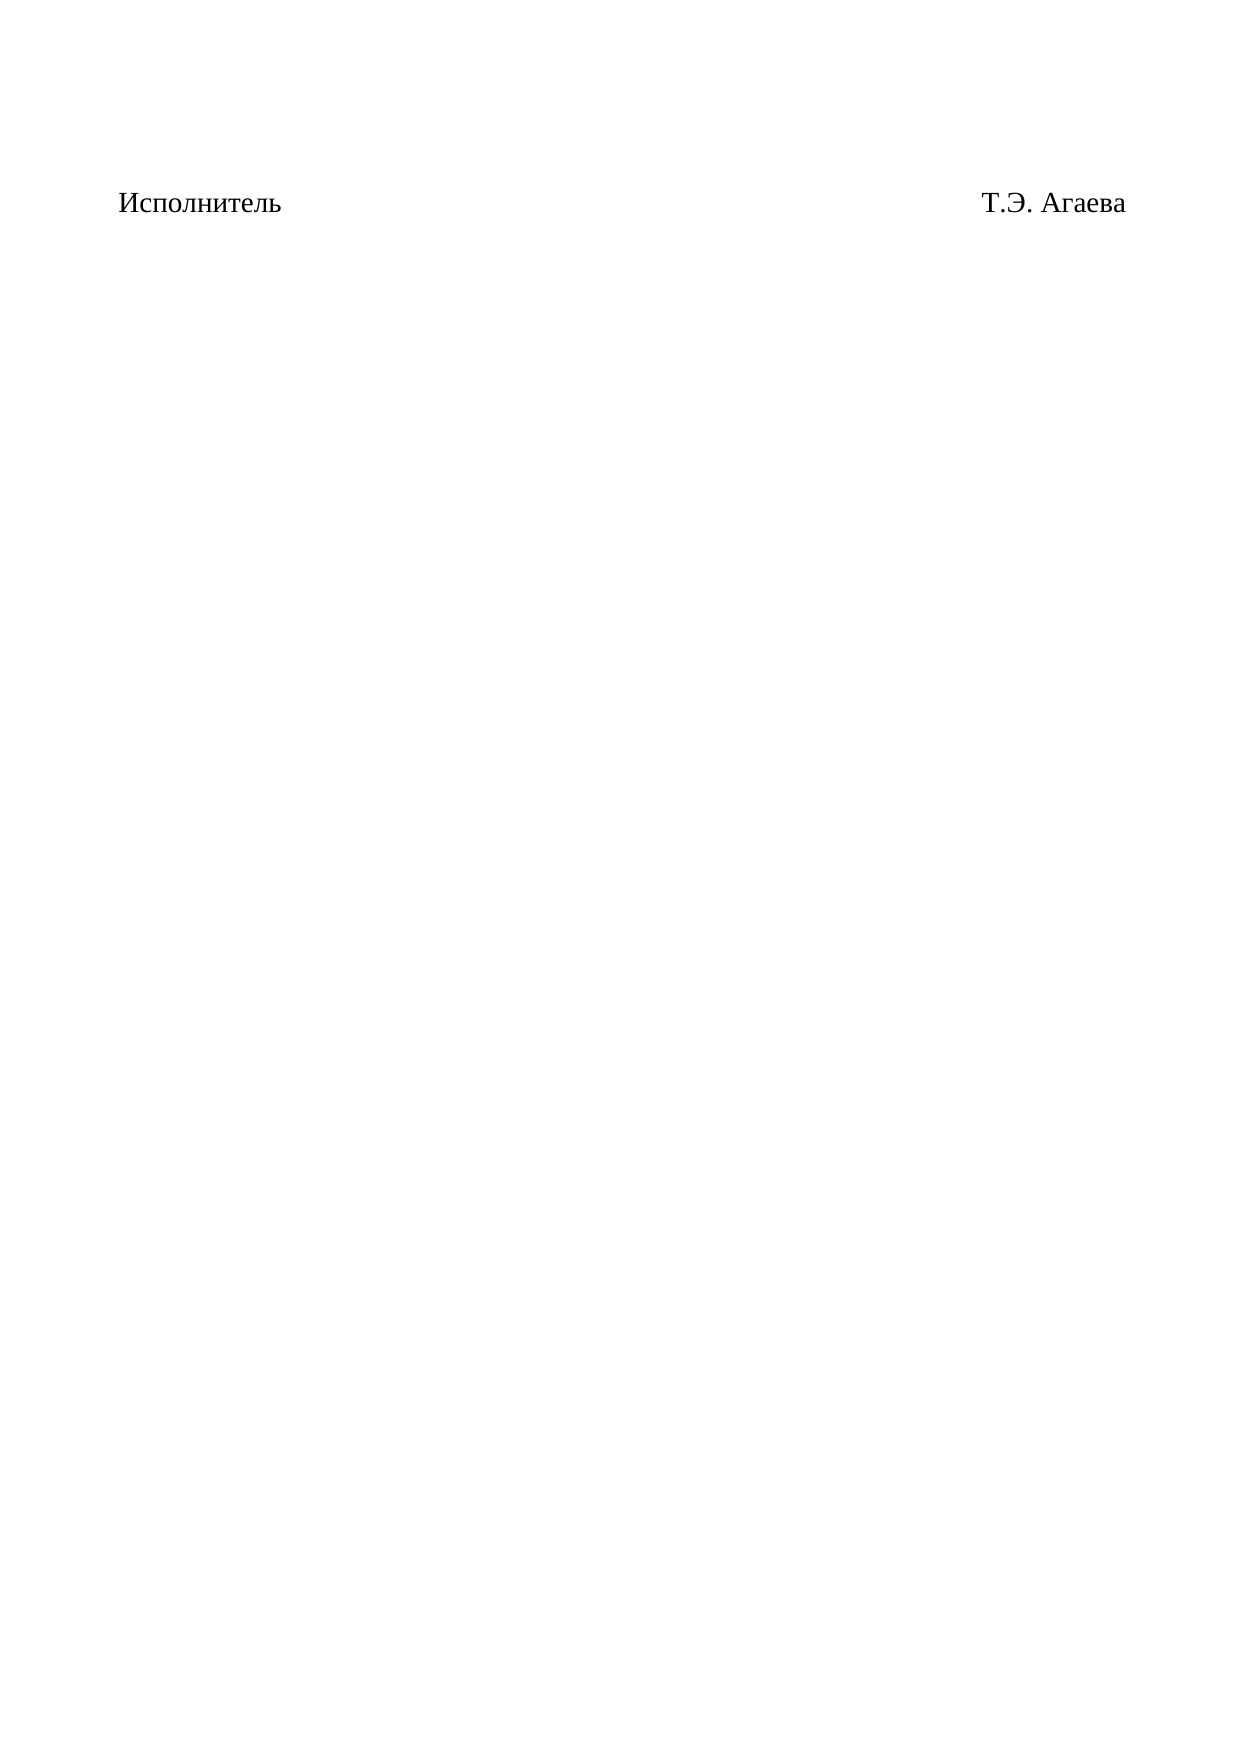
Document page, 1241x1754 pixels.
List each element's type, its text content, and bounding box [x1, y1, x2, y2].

text Исполнитель Т.Э. Агаева [118, 185, 1167, 219]
